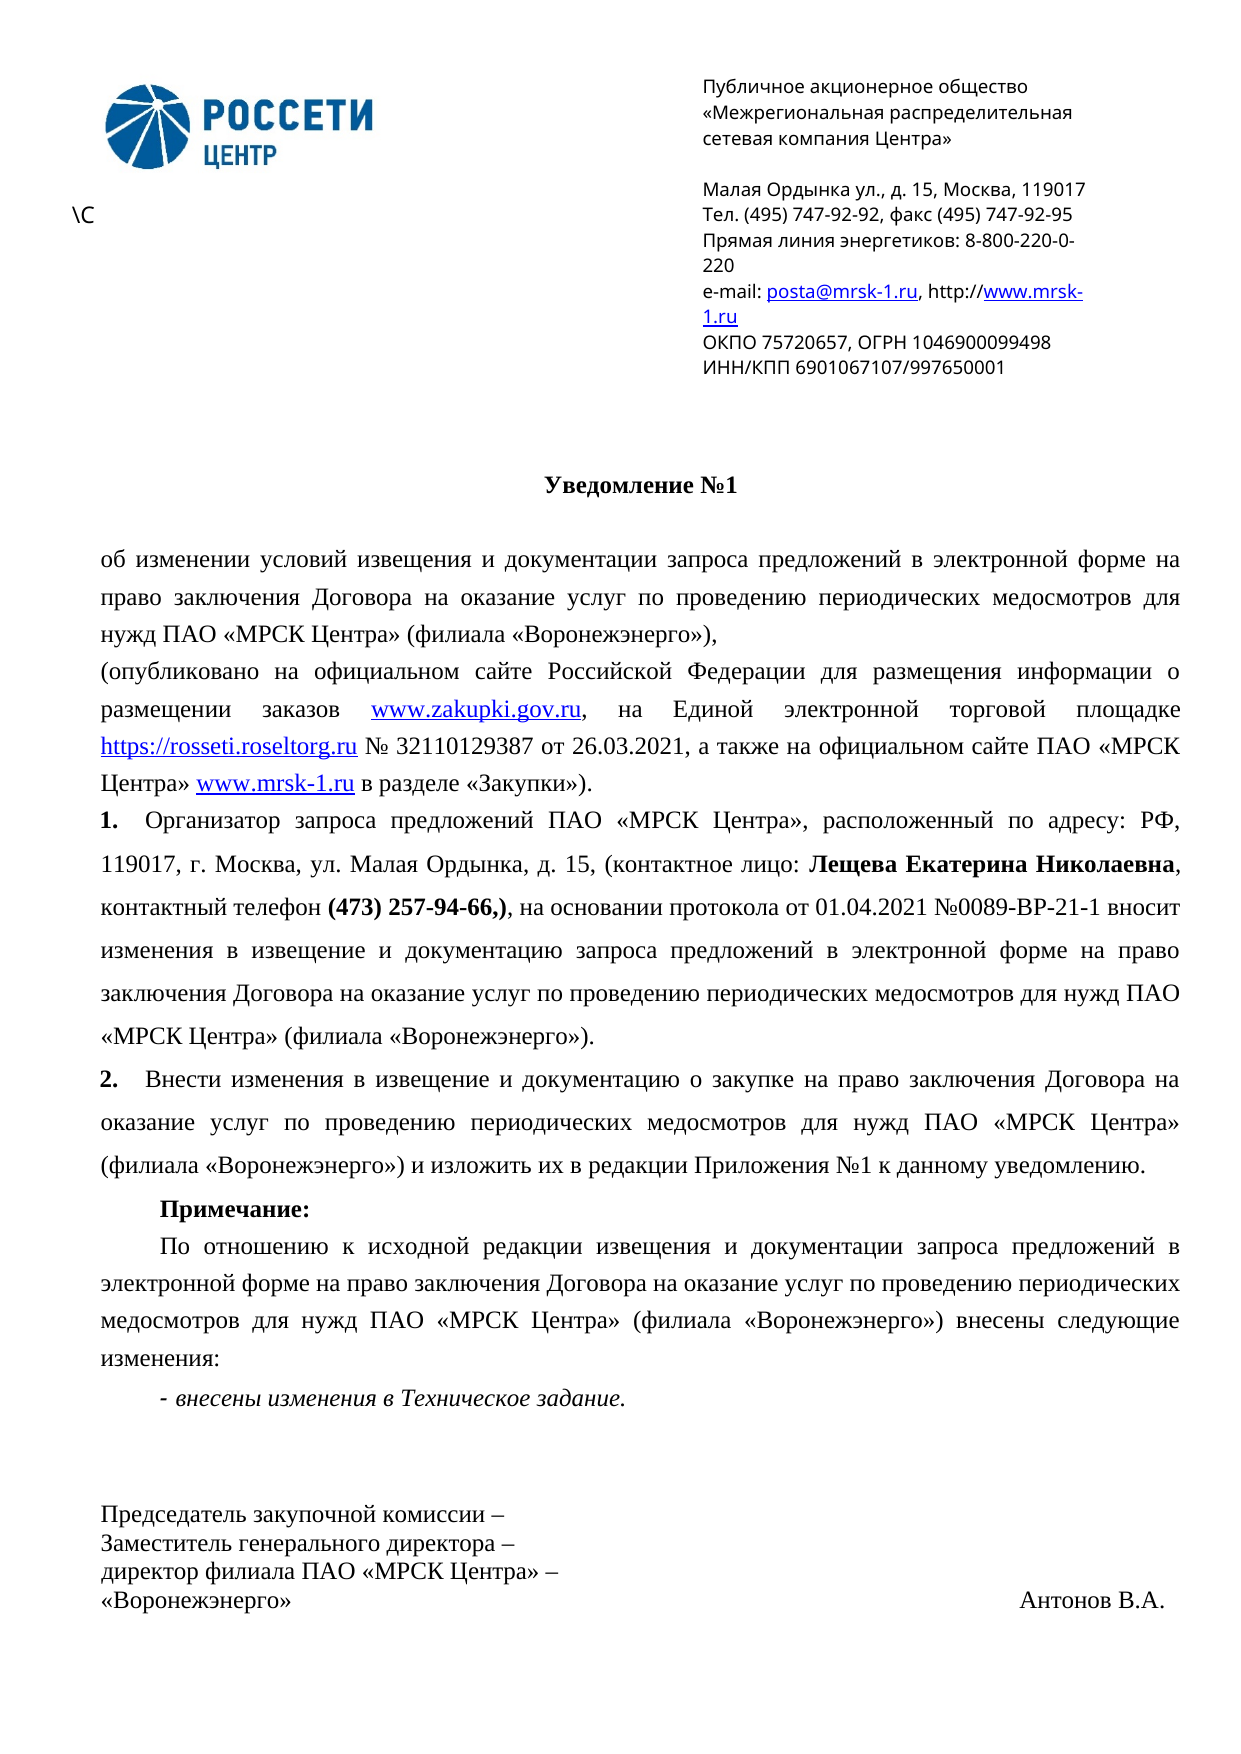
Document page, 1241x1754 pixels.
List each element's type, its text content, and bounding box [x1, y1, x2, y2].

list Внести изменения в извещение и документацию о закупке на право заключения Договора на оказание услуг по проведению периодических медосмотров для нужд ПАО «МРСК Центра» (филиала «Воронежэнерго») и изложить их в редакции Приложения №1 к данному уведомлению. [99, 1064, 1181, 1179]
text «Воронежэнерго» Антонов В.А. [100, 1585, 1181, 1614]
text (опубликовано на официальном сайте Российской Федерации для размещения информации о размещении заказов www.zakupki.gov.ru, на Единой электронной торговой площадке https://rosseti.roseltorg.ru № 32110129387 от 26.03.2021, а также на официальном сайте ПАО «МРСК Центра» www.mrsk-1.ru в разделе «Закупки»). [100, 656, 1181, 797]
text директор филиала ПАО «МРСК Центра» – [100, 1556, 1181, 1585]
text Заместитель генерального директора – [100, 1528, 1182, 1556]
text об изменении условий извещения и документации запроса предложений в электронной форме на право заключения Договора на оказание услуг по проведению периодических медосмотров для нужд ПАО «МРСК Центра» (филиала «Воронежэнерго»), [100, 544, 1181, 648]
list Примечание: [100, 1194, 1181, 1222]
text По отношению к исходной редакции извещения и документации запроса предложений в электронной форме на право заключения Договора на оказание услуг по проведению периодических медосмотров для нужд ПАО «МРСК Центра» (филиала «Воронежэнерго») внесены следующие изменения: [100, 1231, 1181, 1372]
list Организатор запроса предложений ПАО «МРСК Центра», расположенный по адресу: РФ, 119017, г. Москва, ул. Малая Ордынка, д. 15, (контактное лицо: Лещева Екатерина Николаевна, контактный телефон (473) 257-94-66,), на основании протокола от 01.04.2021 №0089-ВР-21-1 вносит изменения в извещение и документацию запроса предложений в электронной форме на право заключения Договора на оказание услуг по проведению периодических медосмотров для нужд ПАО «МРСК Центра» (филиала «Воронежэнерго»). [99, 806, 1181, 1050]
text Председатель закупочной комиссии – [100, 1499, 1181, 1528]
text Уведомление №1 [100, 470, 1181, 499]
table_header Публичное акционерное общество «Межрегиональная распределительная сетевая компания Центра» Малая Ордынка ул., д. 15, Москва, 119017 Тел. (495) 747-92-92, факс (495) 747-92-95 Прямая линия энергетиков: 8-800-220-0-220 e-mail: posta@mrsk-1.ru, http://www.mrsk-1.ru ОКПО 75720657, ОГРН 1046900099498 ИНН/КПП 6901067107/997650001 [691, 74, 1104, 380]
list внесены изменения в Техническое задание. [100, 1380, 1181, 1414]
table_header \С [100, 74, 691, 380]
